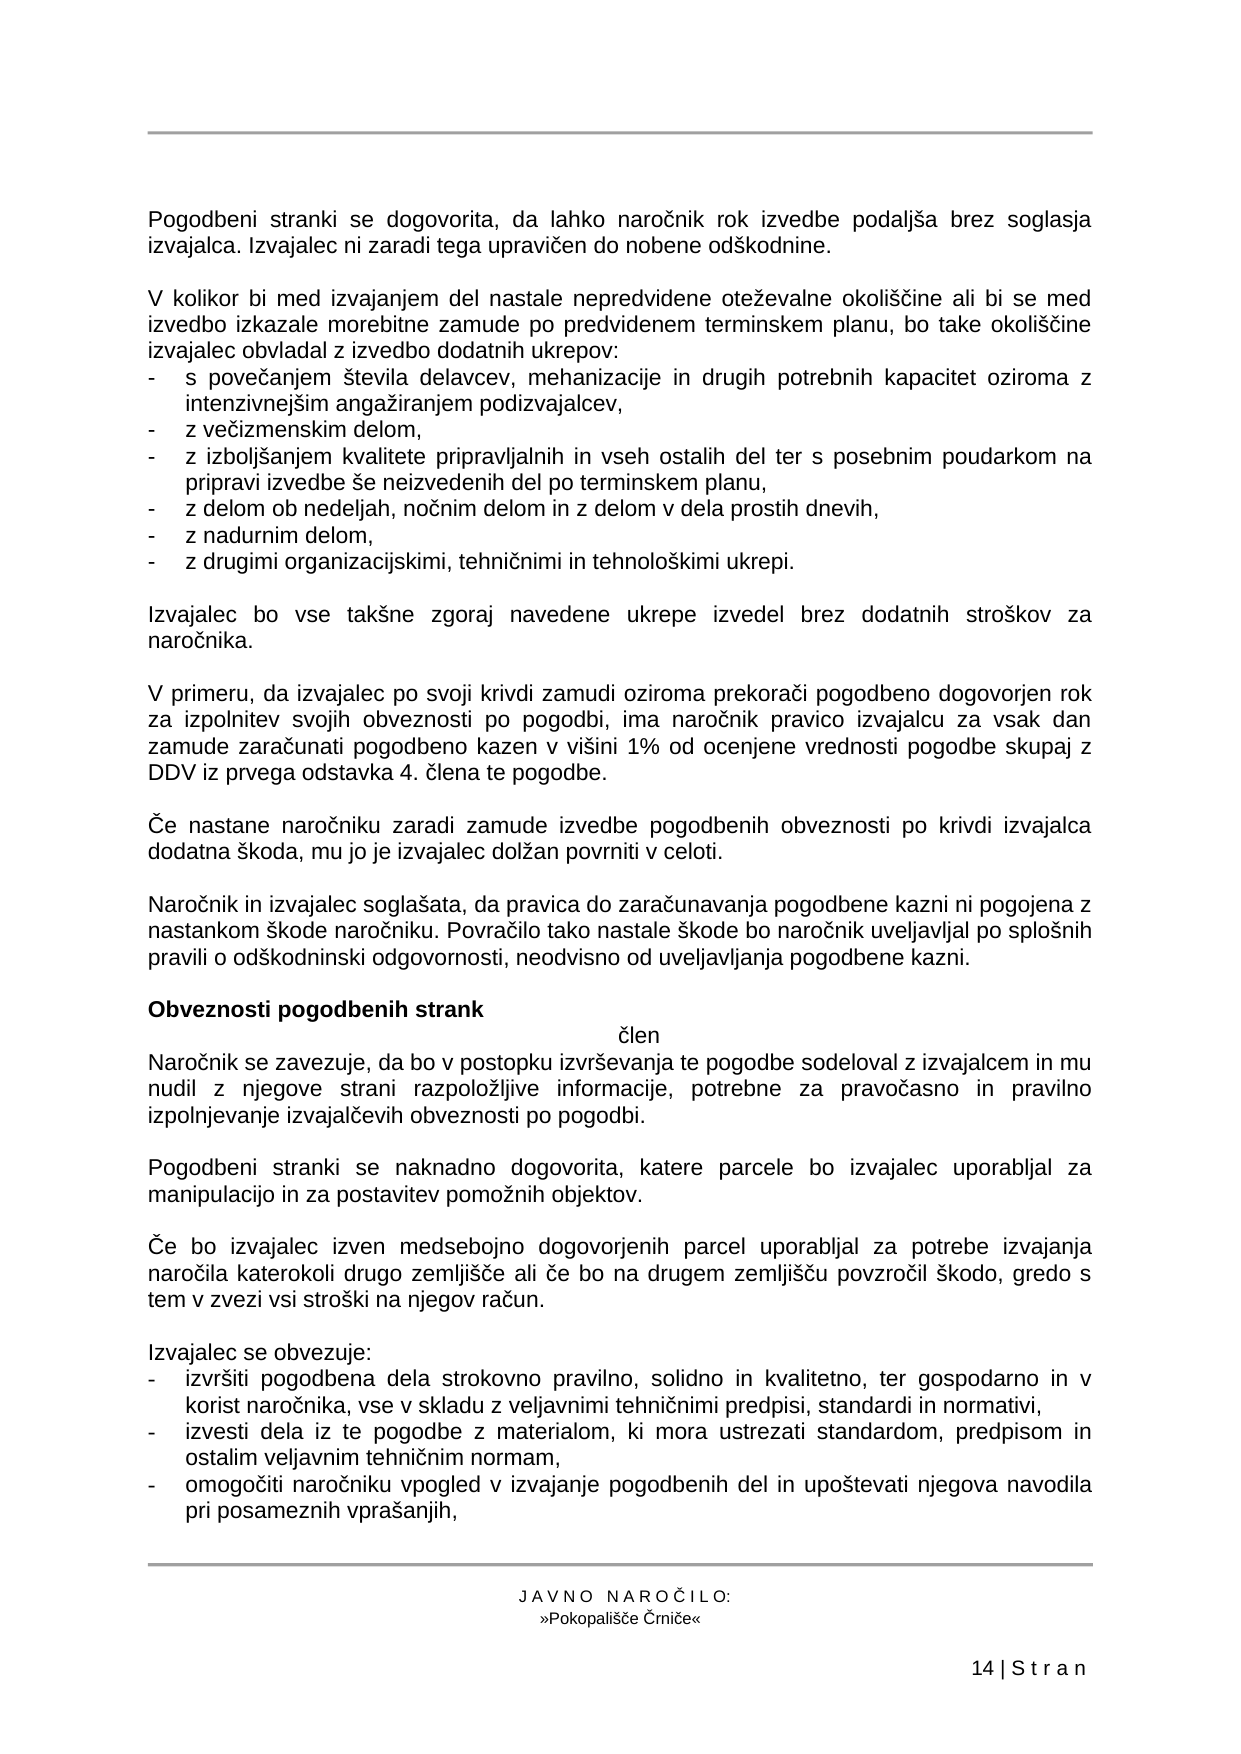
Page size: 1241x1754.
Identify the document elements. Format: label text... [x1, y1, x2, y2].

text Pogodbeni stranki se naknadno dogovorita, katere parcele bo izvajalec uporabljal za manipulacijo in za postavitev pomožnih objektov. [148, 1154, 1092, 1207]
text V kolikor bi med izvajanjem del nastale nepredvidene oteževalne okoliščine ali bi se med izvedbo izkazale morebitne zamude po predvidenem terminskem planu, bo take okoliščine izvajalec obvladal z izvedbo dodatnih ukrepov: [148, 284, 1092, 364]
text Pogodbeni stranki se dogovorita, da lahko naročnik rok izvedbe podaljša brez soglasja izvajalca. Izvajalec ni zaradi tega upravičen do nobene odškodnine. [148, 206, 1092, 258]
text člen [185, 1022, 1092, 1049]
text Naročnik in izvajalec soglašata, da pravica do zaračunavanja pogodbene kazni ni pogojena z nastankom škode naročniku. Povračilo tako nastale škode bo naročnik uveljavljal po splošnih pravili o odškodninski odgovornosti, neodvisno od uveljavljanja pogodbene kazni. [148, 891, 1092, 970]
list izvesti dela iz te pogodbe z materialom, ki mora ustrezati standardom, predpisom in ostalim veljavnim tehničnim normam, [148, 1418, 1092, 1471]
list z drugimi organizacijskimi, tehničnimi in tehnološkimi ukrepi. [148, 548, 1092, 574]
text V primeru, da izvajalec po svoji krivdi zamudi oziroma prekorači pogodbeno dogovorjen rok za izpolnitev svojih obveznosti po pogodbi, ima naročnik pravico izvajalcu za vsak dan zamude zaračunati pogodbeno kazen v višini 1% od ocenjene vrednosti pogodbe skupaj z DDV iz prvega odstavka 4. člena te pogodbe. [148, 680, 1092, 785]
text Izvajalec se obvezuje: [148, 1339, 1092, 1365]
text Obveznosti pogodbenih strank [148, 996, 1092, 1022]
text Če bo izvajalec izven medsebojno dogovorjenih parcel uporabljal za potrebe izvajanja naročila katerokoli drugo zemljišče ali če bo na drugem zemljišču povzročil škodo, gredo s tem v zvezi vsi stroški na njegov račun. [148, 1233, 1092, 1312]
text Naročnik se zavezuje, da bo v postopku izvrševanja te pogodbe sodeloval z izvajalcem in mu nudil z njegove strani razpoložljive informacije, potrebne za pravočasno in pravilno izpolnjevanje izvajalčevih obveznosti po pogodbi. [148, 1049, 1092, 1128]
list omogočiti naročniku vpogled v izvajanje pogodbenih del in upoštevati njegova navodila pri posameznih vprašanjih, [148, 1471, 1092, 1523]
list izvršiti pogodbena dela strokovno pravilno, solidno in kvalitetno, ter gospodarno in v korist naročnika, vse v skladu z veljavnimi tehničnimi predpisi, standardi in normativi, [148, 1365, 1092, 1418]
list z delom ob nedeljah, nočnim delom in z delom v dela prostih dnevih, [148, 495, 1092, 522]
list z večizmenskim delom, [148, 416, 1092, 443]
text Izvajalec bo vse takšne zgoraj navedene ukrepe izvedel brez dodatnih stroškov za naročnika. [148, 601, 1092, 653]
list z izboljšanjem kvalitete pripravljalnih in vseh ostalih del ter s posebnim poudarkom na pripravi izvedbe še neizvedenih del po terminskem planu, [148, 443, 1092, 495]
list z nadurnim delom, [148, 522, 1092, 548]
list s povečanjem števila delavcev, mehanizacije in drugih potrebnih kapacitet oziroma z intenzivnejšim angažiranjem podizvajalcev, [148, 364, 1092, 416]
text Če nastane naročniku zaradi zamude izvedbe pogodbenih obveznosti po krivdi izvajalca dodatna škoda, mu jo je izvajalec dolžan povrniti v celoti. [148, 812, 1092, 864]
